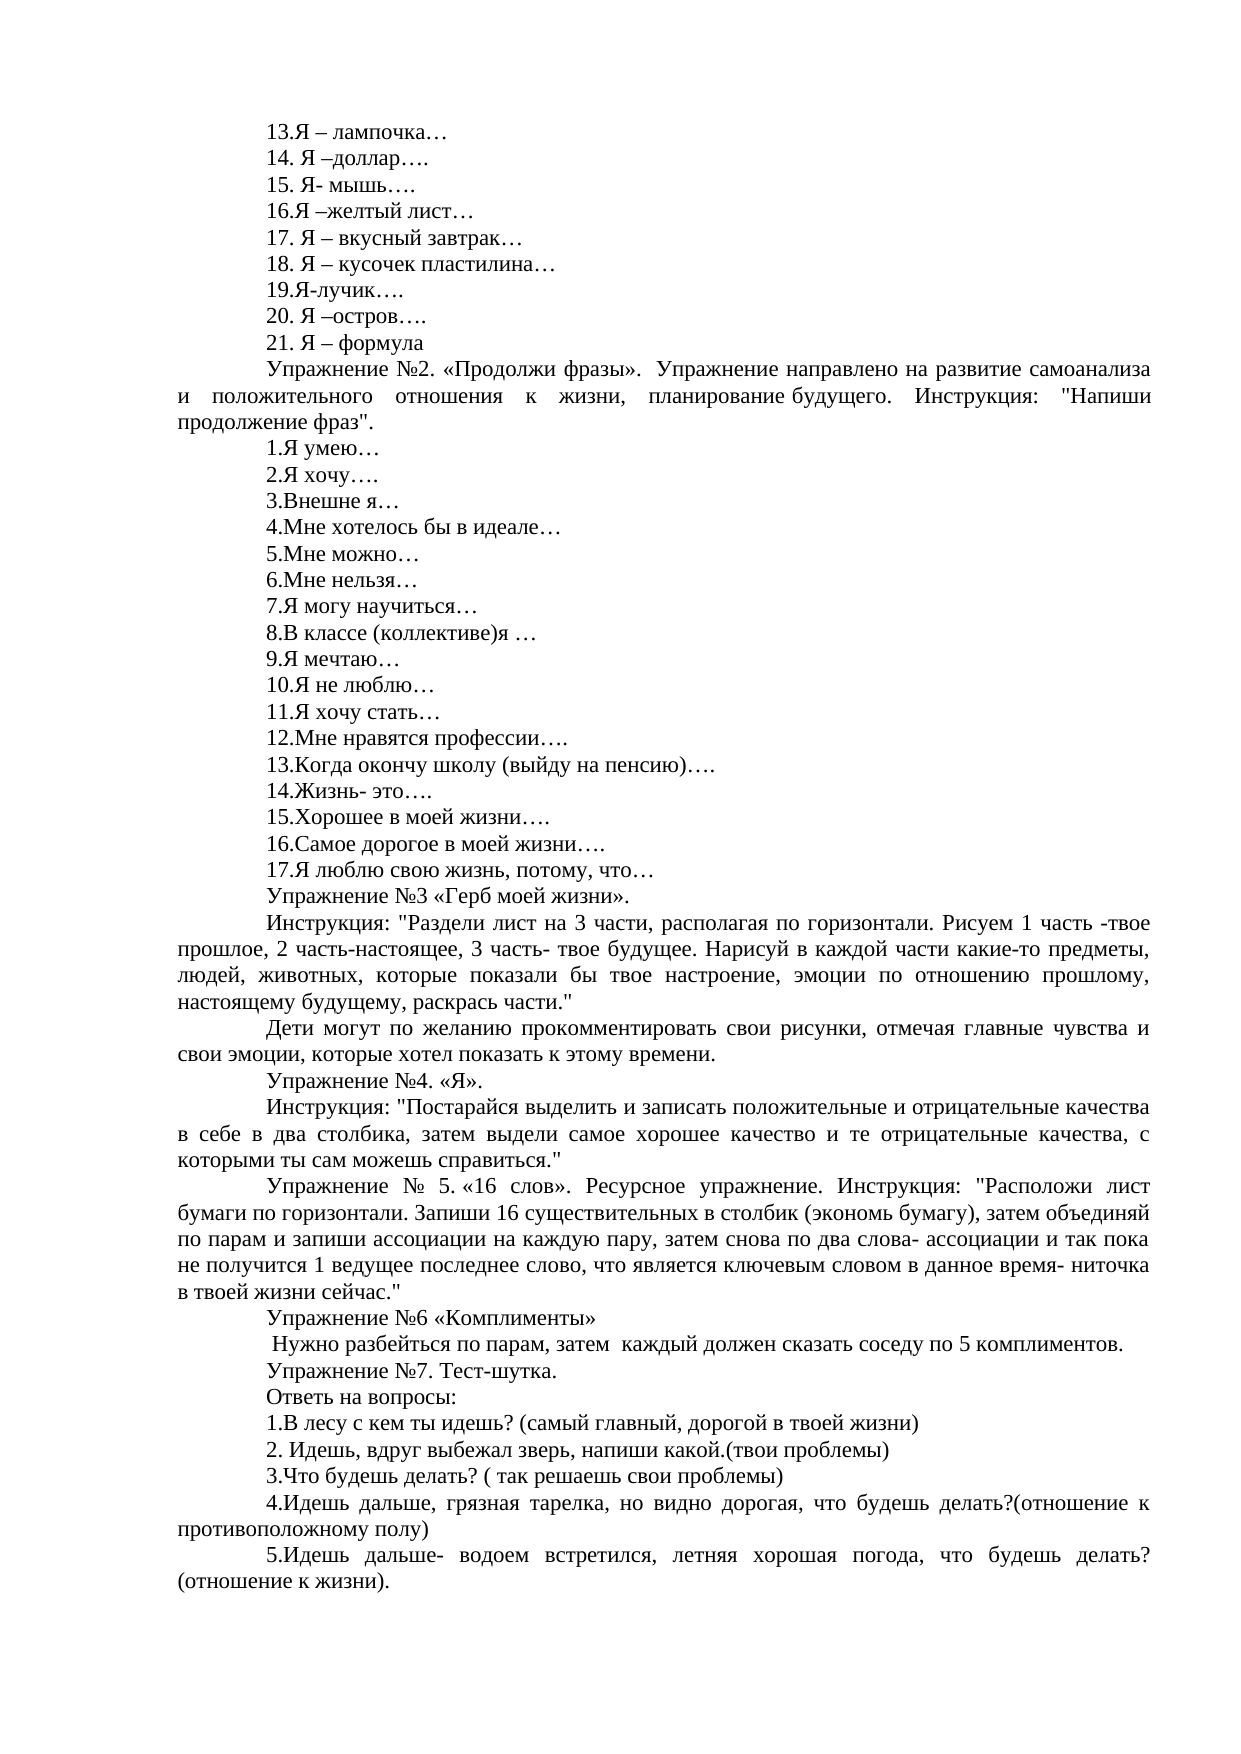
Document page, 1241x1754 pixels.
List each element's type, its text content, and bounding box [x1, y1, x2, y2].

text Упражнение №6 «Комплименты» [177, 1304, 1152, 1330]
text Инструкция: "Постарайся выделить и записать положительные и отрицательные качества в себе в два столбика, затем выдели самое хорошее качество и те отрицательные качества, с которыми ты сам можешь справиться." [177, 1093, 1152, 1172]
text 11.Я хочу стать… [177, 698, 1152, 724]
text 1.В лесу с кем ты идешь? (самый главный, дорогой в твоей жизни) [177, 1409, 1152, 1436]
text 6.Мне нельзя… [177, 566, 1152, 592]
text 5.Идешь дальше- водоем встретился, летняя хорошая погода, что будешь делать?(отношение к жизни). [177, 1541, 1152, 1594]
text 5.Мне можно… [177, 540, 1152, 566]
text Упражнение №2. «Продолжи фразы». Упражнение направлено на развитие самоанализа и положительного отношения к жизни, планирование будущего. Инструкция: "Напиши продолжение фраз". [177, 355, 1152, 434]
text 4.Мне хотелось бы в идеале… [177, 513, 1152, 540]
text 3.Что будешь делать? ( так решаешь свои проблемы) [177, 1462, 1152, 1488]
text 17. Я – вкусный завтрак… [177, 223, 1152, 250]
text Упражнение №7. Тест-шутка. [177, 1357, 1152, 1383]
text 18. Я – кусочек пластилина… [177, 250, 1152, 276]
text 15. Я- мышь…. [177, 171, 1152, 197]
text 3.Внешне я… [177, 487, 1152, 513]
text Инструкция: "Раздели лист на 3 части, располагая по горизонтали. Рисуем 1 часть -твое прошлое, 2 часть-настоящее, 3 часть- твое будущее. Нарисуй в каждой части какие-то предметы, людей, животных, которые показали бы твое настроение, эмоции по отношению прошлому, настоящему будущему, раскрась части." [177, 909, 1152, 1014]
text Упражнение № 5. «16 слов». Ресурсное упражнение. Инструкция: "Расположи лист бумаги по горизонтали. Запиши 16 существительных в столбик (экономь бумагу), затем объединяй по парам и запиши ассоциации на каждую пару, затем снова по два слова- ассоциации и так пока не получится 1 ведущее последнее слово, что является ключевым словом в данное время- ниточка в твоей жизни сейчас." [177, 1172, 1152, 1304]
text 2. Идешь, вдруг выбежал зверь, напиши какой.(твои проблемы) [177, 1436, 1152, 1462]
text 13.Когда окончу школу (выйду на пенсию)…. [177, 751, 1152, 777]
text 10.Я не люблю… [177, 672, 1152, 698]
text 15.Хорошее в моей жизни…. [177, 803, 1152, 830]
text 8.В классе (коллективе)я … [177, 619, 1152, 645]
text 9.Я мечтаю… [177, 645, 1152, 672]
text 2.Я хочу…. [177, 461, 1152, 487]
text 16.Самое дорогое в моей жизни…. [177, 830, 1152, 856]
text 16.Я –желтый лист… [177, 197, 1152, 223]
text 7.Я могу научиться… [177, 592, 1152, 619]
text Упражнение №3 «Герб моей жизни». [177, 882, 1152, 909]
text 4.Идешь дальше, грязная тарелка, но видно дорогая, что будешь делать?(отношение к противоположному полу) [177, 1488, 1152, 1541]
text Ответь на вопросы: [177, 1383, 1152, 1409]
text 13.Я – лампочка… [177, 118, 1152, 144]
text 17.Я люблю свою жизнь, потому, что… [177, 856, 1152, 882]
text 21. Я – формула [177, 329, 1152, 355]
text Упражнение №4. «Я». [177, 1067, 1152, 1093]
text 14.Жизнь- это…. [177, 777, 1152, 803]
text 14. Я –доллар…. [177, 144, 1152, 171]
text 20. Я –остров…. [177, 303, 1152, 329]
text 1.Я умею… [177, 434, 1152, 461]
text Нужно разбейться по парам, затем каждый должен сказать соседу по 5 комплиментов. [177, 1330, 1152, 1357]
text 12.Мне нравятся профессии…. [177, 724, 1152, 751]
text 19.Я-лучик…. [177, 276, 1152, 303]
text Дети могут по желанию прокомментировать свои рисунки, отмечая главные чувства и свои эмоции, которые хотел показать к этому времени. [177, 1014, 1152, 1067]
